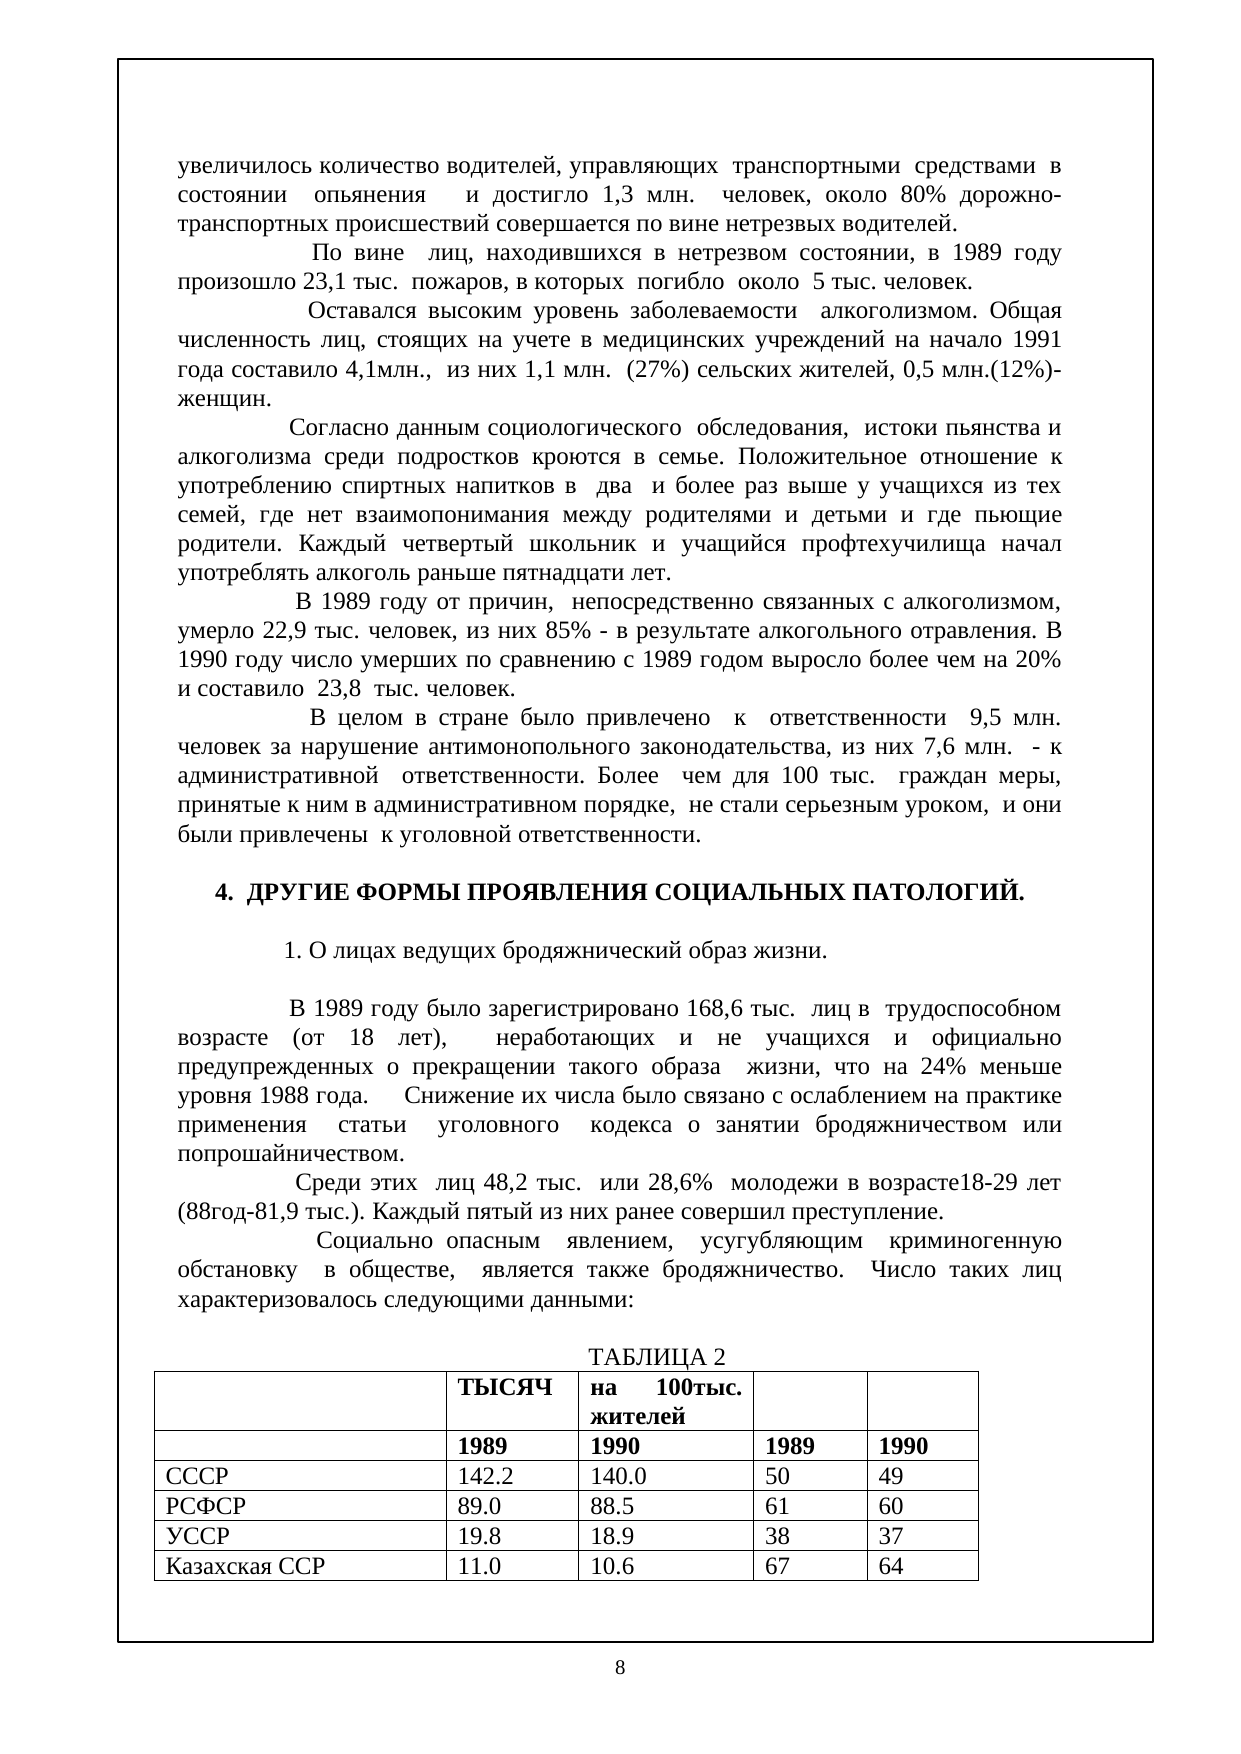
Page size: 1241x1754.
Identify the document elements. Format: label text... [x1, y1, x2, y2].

table_cell 88.5 [579, 1491, 753, 1520]
table_cell [155, 1431, 446, 1460]
table_cell 140.0 [579, 1461, 753, 1490]
table_cell СССР [155, 1461, 446, 1490]
table_cell 50 [754, 1461, 867, 1490]
text В 1989 году было зарегистрировано 168,6 тыс. лиц в трудоспособном возрасте (от 18 лет), неработающих и не учащихся и официально предупрежденных о прекращении такого образа жизни, что на 24% меньше уровня 1988 года. Снижение их числа было связано с ослаблением на практике применения статьи уголовного кодекса о занятии бродяжничеством или попрошайничеством. [177, 993, 1063, 1167]
table_header ТЫСЯЧ [447, 1372, 578, 1430]
table_header [155, 1372, 446, 1430]
text Социально опасным явлением, усугубляющим криминогенную обстановку в обществе, является также бродяжничество. Число таких лиц характеризовалось следующими данными: [177, 1225, 1063, 1312]
table_cell 18.9 [579, 1521, 753, 1550]
table_cell 64 [868, 1551, 978, 1580]
text Согласно данным социологического обследования, истоки пьянства и алкоголизма среди подростков кроются в семье. Положительное отношение к употреблению спиртных напитков в два и более раз выше у учащихся из тех семей, где нет взаимопонимания между родителями и детьми и где пьющие родители. Каждый четвертый школьник и учащийся профтехучилища начал употреблять алкоголь раньше пятнадцати лет. [177, 412, 1063, 586]
table_cell 1990 [868, 1431, 978, 1460]
table_cell Казахская ССР [155, 1551, 446, 1580]
table_cell 61 [754, 1491, 867, 1520]
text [177, 150, 1063, 237]
text Оставался высоким уровень заболеваемости алкоголизмом. Общая численность лиц, стоящих на учете в медицинских учреждений на начало 1991 года составило 4,1млн., из них 1,1 млн. (27%) сельских жителей, 0,5 млн.(12%)-женщин. [177, 295, 1063, 412]
table_cell 49 [868, 1461, 978, 1490]
table_cell 11.0 [447, 1551, 578, 1580]
table_cell РСФСР [155, 1491, 446, 1520]
table_cell 1989 [447, 1431, 578, 1460]
table_cell 1990 [579, 1431, 753, 1460]
table_cell 38 [754, 1521, 867, 1550]
table_cell 142.2 [447, 1461, 578, 1490]
text В 1989 году от причин, непосредственно связанных с алкоголизмом, умерло 22,9 тыс. человек, из них 85% - в результате алкогольного отравления. В 1990 году число умерших по сравнению с 1989 годом выросло более чем на 20% и составило 23,8 тыс. человек. [177, 586, 1063, 702]
table_cell 37 [868, 1521, 978, 1550]
text Среди этих лиц 48,2 тыс. или 28,6% молодежи в возрасте18-29 лет (88год-81,9 тыс.). Каждый пятый из них ранее совершил преступление. [177, 1167, 1063, 1225]
table_header [754, 1372, 867, 1430]
table_cell 67 [754, 1551, 867, 1580]
text ТАБЛИЦА 2 [177, 1342, 1063, 1371]
table_cell 60 [868, 1491, 978, 1520]
text По вине лиц, находившихся в нетрезвом состоянии, в 1989 году произошло 23,1 тыс. пожаров, в которых погибло около 5 тыс. человек. [177, 237, 1063, 295]
table_header на 100тыс. жителей [579, 1372, 753, 1430]
table_header [868, 1372, 978, 1430]
table_cell 89.0 [447, 1491, 578, 1520]
text 4. ДРУГИЕ ФОРМЫ ПРОЯВЛЕНИЯ СОЦИАЛЬНЫХ ПАТОЛОГИЙ. [177, 877, 1063, 906]
text 1. О лицах ведущих бродяжнический образ жизни. [177, 935, 1063, 964]
table_cell УССР [155, 1521, 446, 1550]
text В целом в стране было привлечено к ответственности 9,5 млн. человек за нарушение антимонопольного законодательства, из них 7,6 млн. - к административной ответственности. Более чем для 100 тыс. граждан меры, принятые к ним в административном порядке, не стали серьезным уроком, и они были привлечены к уголовной ответственности. [177, 702, 1063, 847]
table_cell 1989 [754, 1431, 867, 1460]
table_cell 19.8 [447, 1521, 578, 1550]
table_cell 10.6 [579, 1551, 753, 1580]
